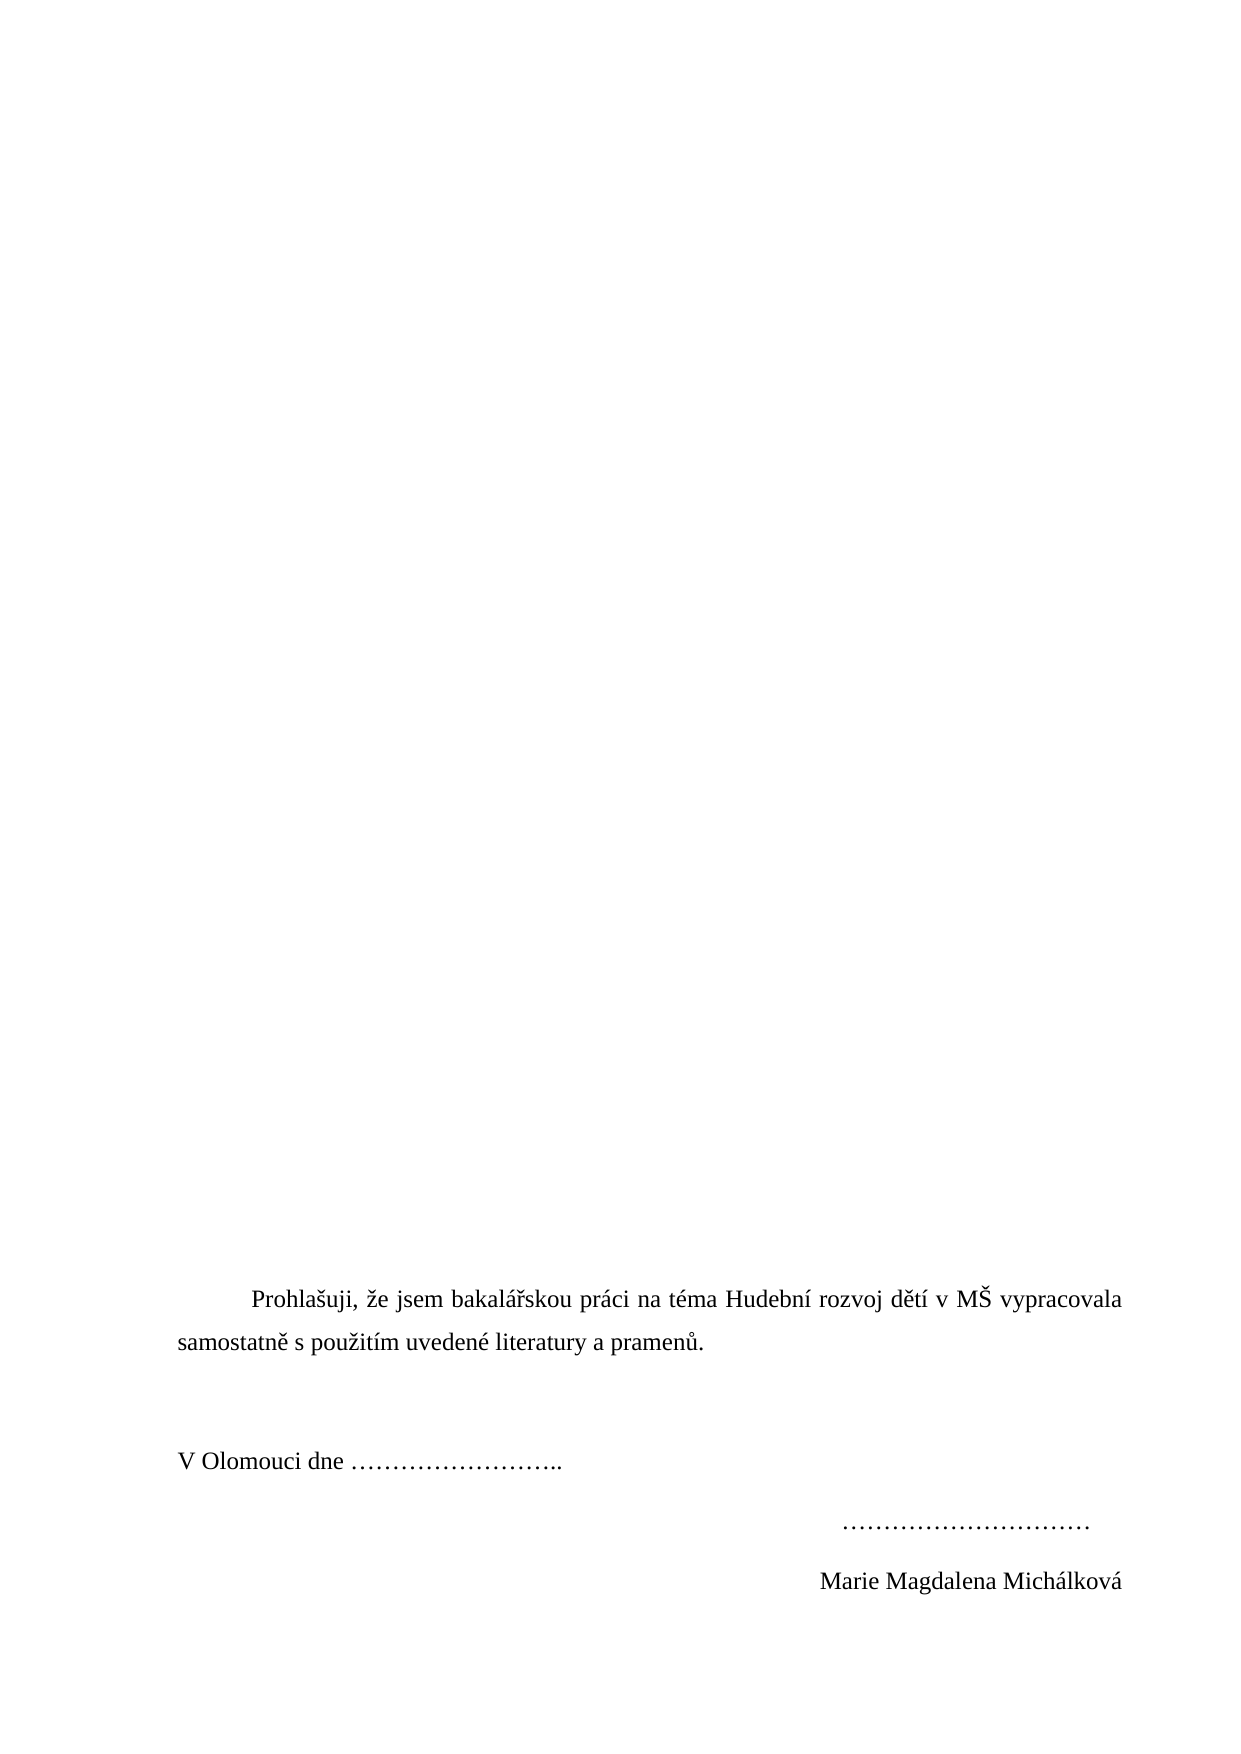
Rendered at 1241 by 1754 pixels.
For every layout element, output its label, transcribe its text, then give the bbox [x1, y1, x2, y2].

text Marie Magdalena Michálková [177, 1566, 1122, 1595]
text Prohlašuji, že jsem bakalářskou práci na téma Hudební rozvoj dětí v MŠ vypracovala samostatně s použitím uvedené literatury a pramenů. [177, 1284, 1122, 1356]
text ………………………… [177, 1506, 1122, 1535]
text V Olomouci dne …………………….. [177, 1446, 1122, 1475]
